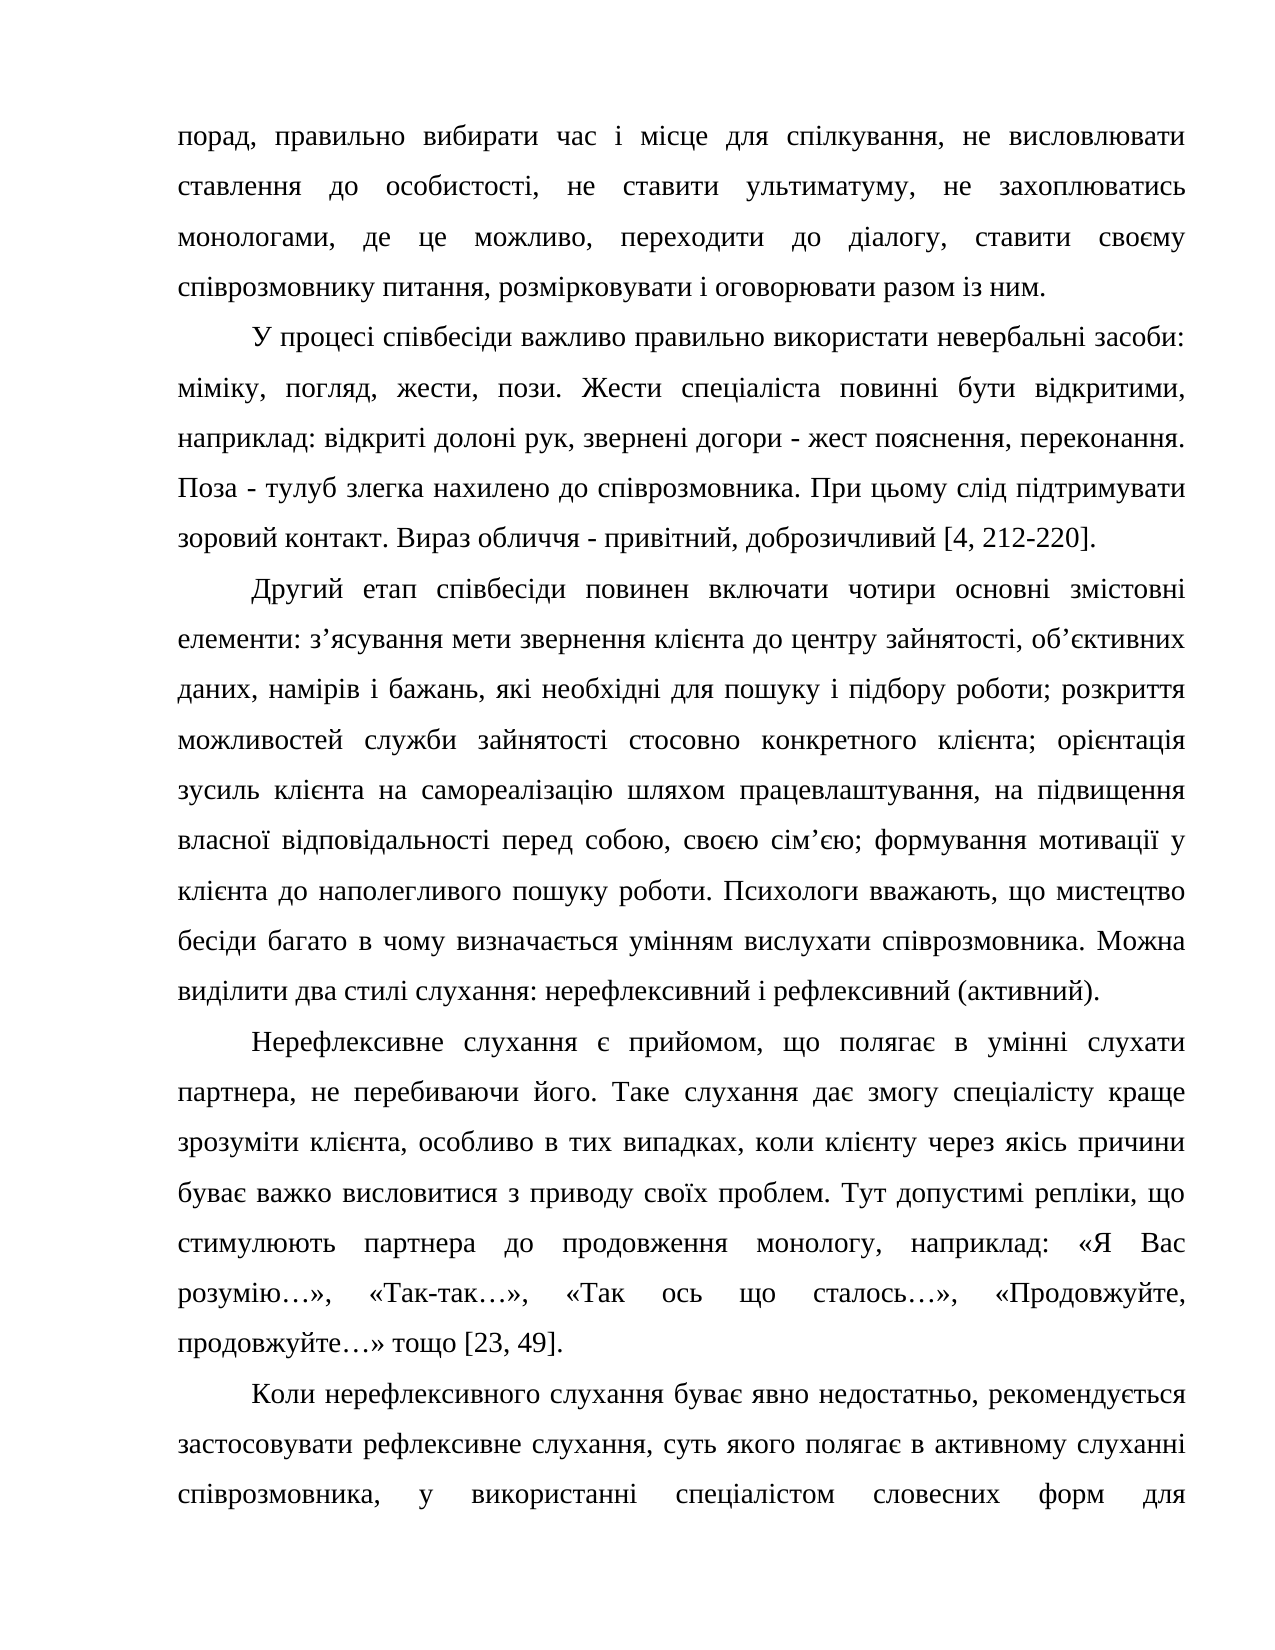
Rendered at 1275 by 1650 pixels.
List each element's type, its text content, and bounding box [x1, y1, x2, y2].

text У процесі співбесіди важливо правильно використати невербальні засоби: міміку, погляд, жести, пози. Жести спеціаліста повинні бути відкритими, наприклад: відкриті долоні рук, звернені догори - жест пояснення, переконання. Поза - тулуб злегка нахилено до співрозмовника. При цьому слід підтримувати зоровий контакт. Вираз обличчя - привітний, доброзичливий [4, 212-220]. [177, 319, 1186, 554]
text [177, 118, 1186, 303]
text Нерефлексивне слухання є прийомом, що полягає в умінні слухати партнера, не перебиваючи його. Таке слухання дає змогу спеціалісту краще зрозуміти клієнта, особливо в тих випадках, коли клієнту через якісь причини буває важко висловитися з приводу своїх проблем. Тут допустимі репліки, що стимулюють партнера до продовження монологу, наприклад: «Я Вас розумію…», «Так-так…», «Так ось що сталось…», «Продовжуйте, продовжуйте…» тощо [23, 49]. [177, 1024, 1186, 1359]
text Другий етап співбесіди повинен включати чотири основні змістовні елементи: з’ясування мети звернення клієнта до центру зайнятості, об’єктивних даних, намірів і бажань, які необхідні для пошуку і підбору роботи; розкриття можливостей служби зайнятості стосовно конкретного клієнта; орієнтація зусиль клієнта на самореалізацію шляхом працевлаштування, на підвищення власної відповідальності перед собою, своєю сім’єю; формування мотивації у клієнта до наполегливого пошуку роботи. Психологи вважають, що мистецтво бесіди багато в чому визначається умінням вислухати співрозмовника. Можна виділити два стилі слухання: нерефлексивний і рефлексивний (активний). [177, 571, 1186, 1007]
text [177, 1376, 1186, 1510]
